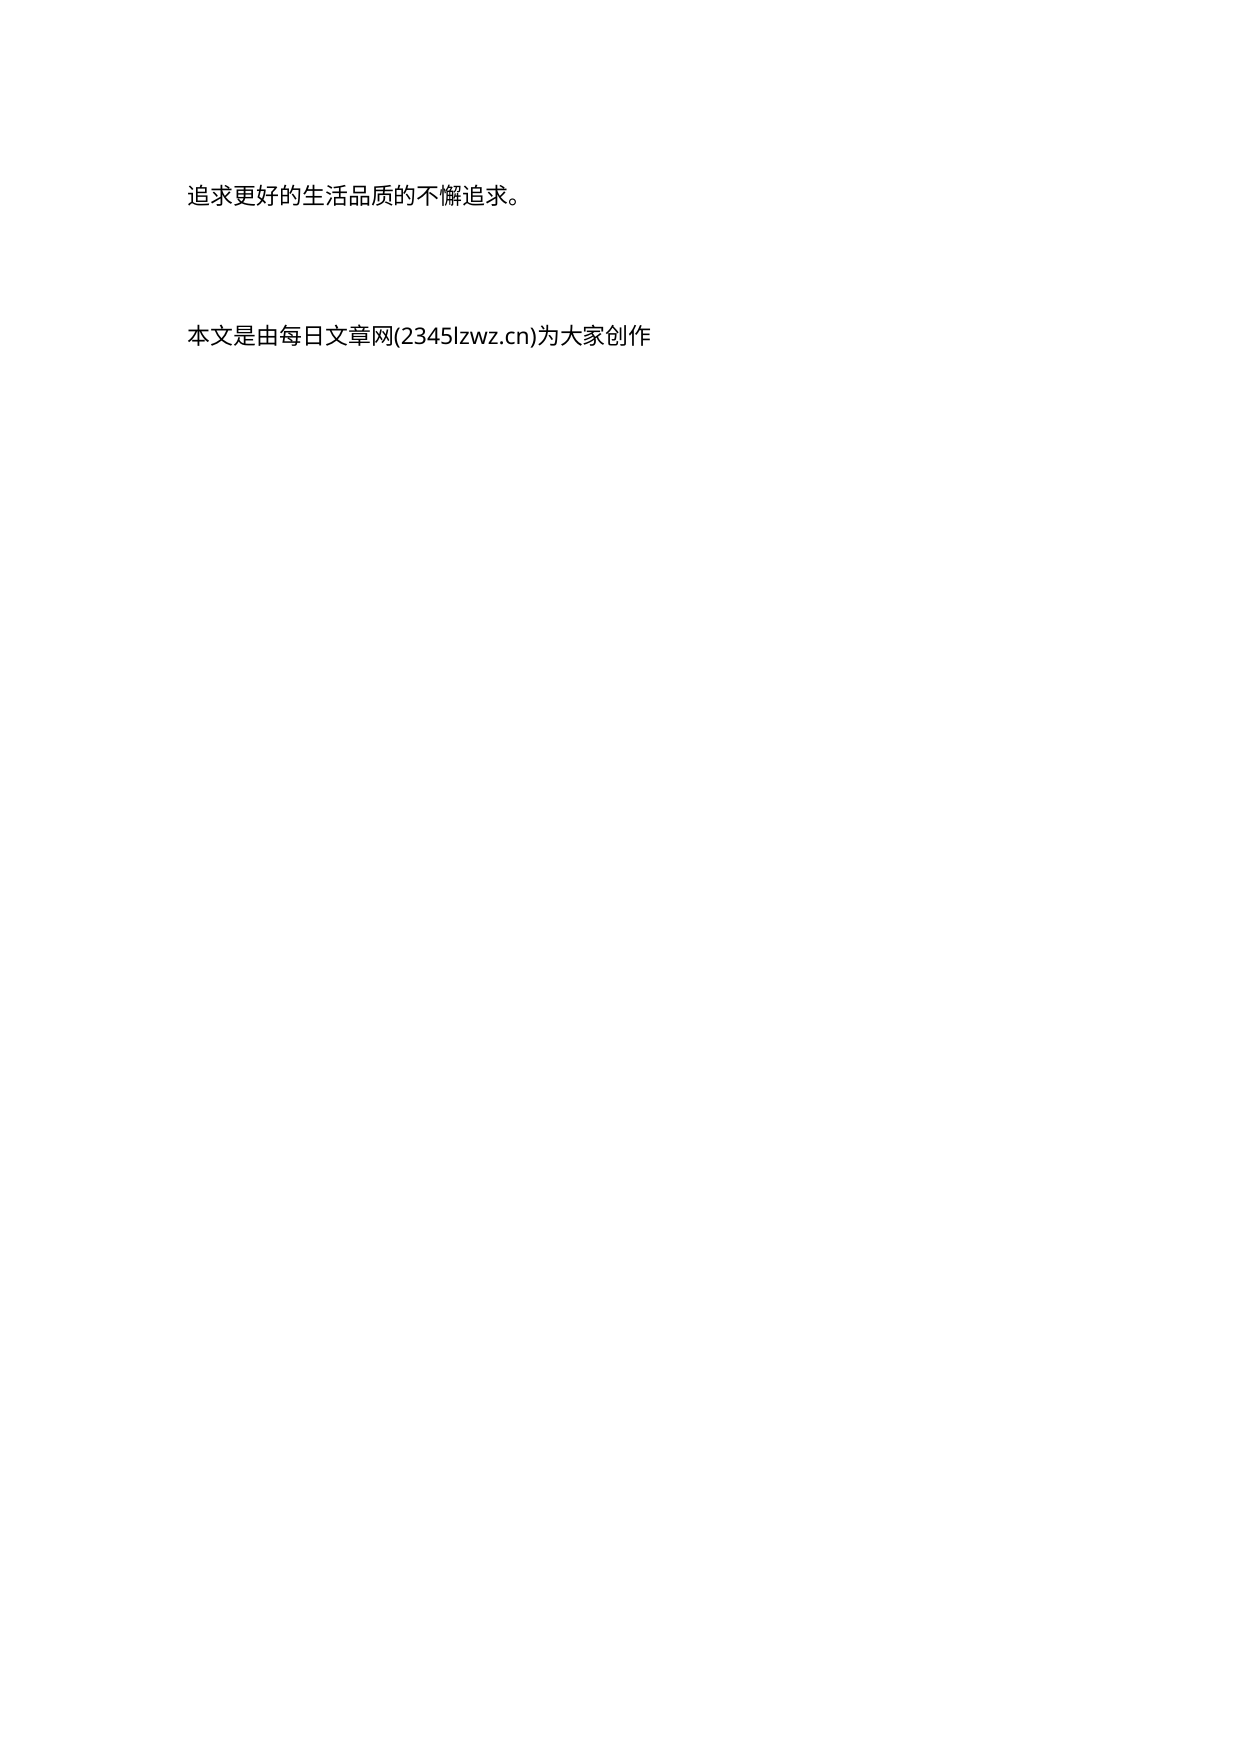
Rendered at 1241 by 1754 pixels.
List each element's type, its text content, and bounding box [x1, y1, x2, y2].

text 本文是由每日文章网(2345lzwz.cn)为大家创作 [187, 302, 1053, 367]
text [187, 162, 1053, 227]
